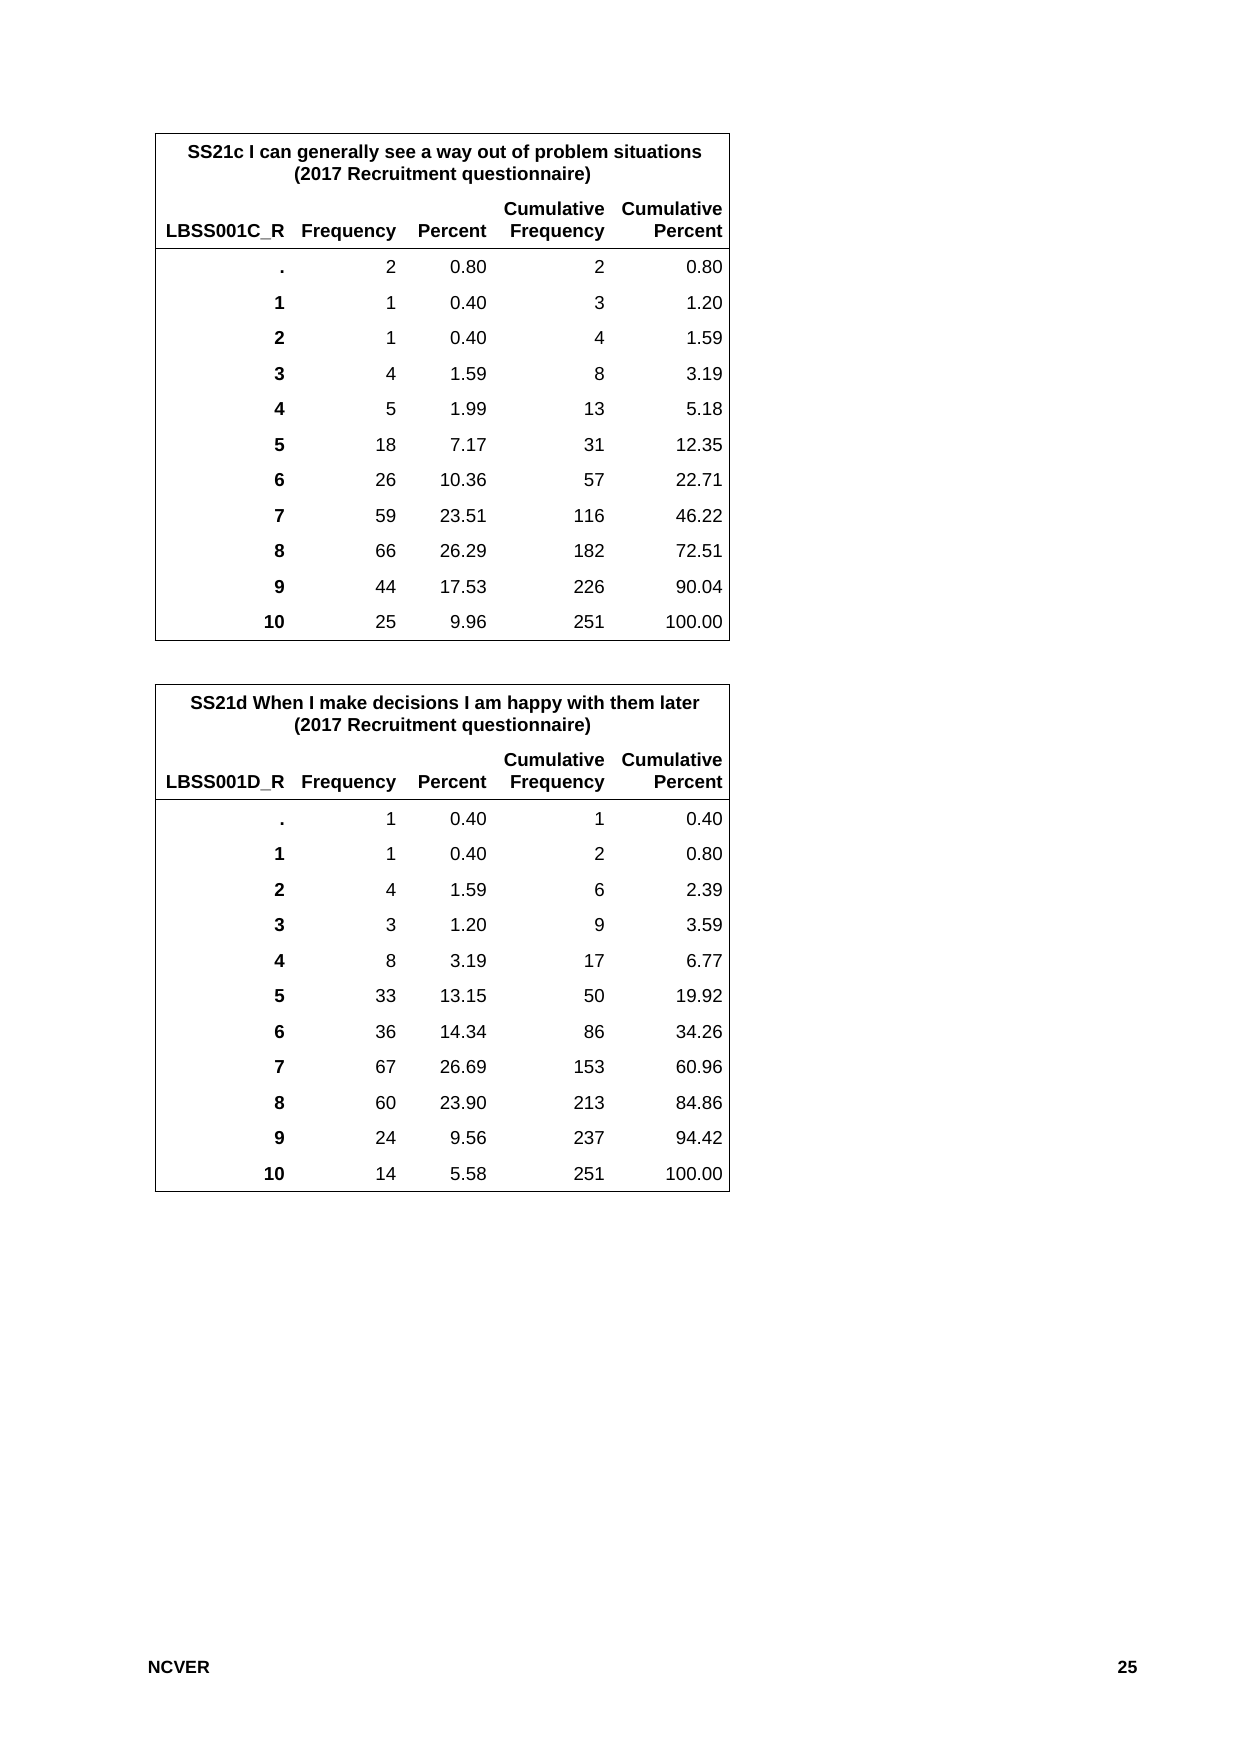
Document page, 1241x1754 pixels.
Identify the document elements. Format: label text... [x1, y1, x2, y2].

table_cell 12.35 [611, 427, 729, 462]
table_cell 4 [494, 320, 611, 356]
table_cell 26.69 [403, 1049, 493, 1084]
table_cell 50 [494, 978, 611, 1013]
table_cell 153 [494, 1049, 611, 1084]
table_cell 9 [156, 1120, 291, 1156]
table_cell 72.51 [611, 533, 729, 569]
table_cell 67 [291, 1049, 403, 1084]
table_cell 251 [494, 1156, 611, 1191]
table_cell 0.40 [403, 836, 493, 871]
table_cell 237 [494, 1120, 611, 1156]
table_cell 100.00 [611, 604, 729, 640]
table_cell 2 [494, 836, 611, 871]
table_cell 10.36 [403, 462, 493, 498]
table_cell 1 [291, 836, 403, 871]
table_cell 3.19 [611, 356, 729, 391]
table_cell 23.90 [403, 1085, 493, 1120]
table_header SS21c I can generally see a way out of problem situations (2017 Recruitment questionnaire) [156, 134, 729, 191]
table_cell 116 [494, 498, 611, 533]
table_cell 5 [156, 427, 291, 462]
table_cell 22.71 [611, 462, 729, 498]
table_cell 57 [494, 462, 611, 498]
table_cell 7.17 [403, 427, 493, 462]
table_cell 1.20 [403, 907, 493, 942]
table_cell 6 [156, 1014, 291, 1049]
table_cell Frequency [291, 742, 403, 799]
table_cell 2 [156, 320, 291, 356]
table_cell 8 [156, 533, 291, 569]
table_cell 8 [494, 356, 611, 391]
table_cell 2 [291, 249, 403, 285]
table_cell 9 [494, 907, 611, 942]
table_cell 23.51 [403, 498, 493, 533]
table_cell 17.53 [403, 569, 493, 604]
table_cell 9 [156, 569, 291, 604]
table_cell 7 [156, 1049, 291, 1084]
table_cell 26 [291, 462, 403, 498]
table_cell 84.86 [611, 1085, 729, 1120]
table_cell 94.42 [611, 1120, 729, 1156]
table_cell . [156, 800, 291, 836]
table_cell 6 [156, 462, 291, 498]
table_cell 9.56 [403, 1120, 493, 1156]
table_cell Cumulative Percent [611, 742, 729, 799]
table_cell 5 [291, 391, 403, 427]
table_cell Cumulative Percent [611, 191, 729, 248]
table_cell 5.58 [403, 1156, 493, 1191]
table_cell Cumulative Frequency [494, 742, 611, 799]
table_cell 13.15 [403, 978, 493, 1013]
table_cell 6.77 [611, 943, 729, 978]
table_cell 1 [156, 836, 291, 871]
table_cell 2 [494, 249, 611, 285]
table_cell 10 [156, 1156, 291, 1191]
table_cell 1.20 [611, 285, 729, 320]
table_cell 1 [494, 800, 611, 836]
table_cell 4 [156, 391, 291, 427]
table_cell 60.96 [611, 1049, 729, 1084]
table_cell 0.80 [403, 249, 493, 285]
table_cell 44 [291, 569, 403, 604]
table_cell 5 [156, 978, 291, 1013]
table_cell 59 [291, 498, 403, 533]
table_cell Frequency [291, 191, 403, 248]
table_cell 3.19 [403, 943, 493, 978]
table_cell 33 [291, 978, 403, 1013]
table_cell 2.39 [611, 871, 729, 907]
table_cell 66 [291, 533, 403, 569]
table_cell 0.40 [403, 800, 493, 836]
table_cell 90.04 [611, 569, 729, 604]
table_cell Percent [403, 191, 493, 248]
table_cell 5.18 [611, 391, 729, 427]
table_cell 26.29 [403, 533, 493, 569]
table_cell 0.80 [611, 836, 729, 871]
table_cell 100.00 [611, 1156, 729, 1191]
table_cell 1 [291, 800, 403, 836]
table_cell 8 [156, 1085, 291, 1120]
table_cell 1 [291, 320, 403, 356]
table_cell 9.96 [403, 604, 493, 640]
table_cell 3 [156, 907, 291, 942]
table_cell 1.59 [403, 356, 493, 391]
table_cell 182 [494, 533, 611, 569]
table_cell 46.22 [611, 498, 729, 533]
table_cell . [156, 249, 291, 285]
table_cell 0.40 [611, 800, 729, 836]
table_cell 2 [156, 871, 291, 907]
table_cell 226 [494, 569, 611, 604]
table_cell 4 [291, 871, 403, 907]
table_cell Cumulative Frequency [494, 191, 611, 248]
table_cell 1 [291, 285, 403, 320]
table_cell 3 [494, 285, 611, 320]
table_cell 0.40 [403, 285, 493, 320]
table_cell 14.34 [403, 1014, 493, 1049]
table_cell 4 [291, 356, 403, 391]
table_cell 60 [291, 1085, 403, 1120]
table_cell 3 [291, 907, 403, 942]
table_cell 251 [494, 604, 611, 640]
table_cell 14 [291, 1156, 403, 1191]
table_cell 1.99 [403, 391, 493, 427]
table_cell 34.26 [611, 1014, 729, 1049]
table_cell 36 [291, 1014, 403, 1049]
table_cell 31 [494, 427, 611, 462]
table_cell 0.40 [403, 320, 493, 356]
table_cell 3 [156, 356, 291, 391]
table_cell 3.59 [611, 907, 729, 942]
table_cell 24 [291, 1120, 403, 1156]
table_cell 1.59 [403, 871, 493, 907]
table_cell LBSS001C_R [156, 191, 291, 248]
table_cell 1.59 [611, 320, 729, 356]
table_cell 213 [494, 1085, 611, 1120]
table_cell 6 [494, 871, 611, 907]
table_cell 86 [494, 1014, 611, 1049]
table_cell 0.80 [611, 249, 729, 285]
table_cell 13 [494, 391, 611, 427]
table_cell 25 [291, 604, 403, 640]
table_cell 18 [291, 427, 403, 462]
table_cell LBSS001D_R [156, 742, 291, 799]
table_cell 10 [156, 604, 291, 640]
table_cell 1 [156, 285, 291, 320]
table_cell 4 [156, 943, 291, 978]
table_cell Percent [403, 742, 493, 799]
table_header SS21d When I make decisions I am happy with them later (2017 Recruitment questionnaire) [156, 685, 729, 742]
table_cell 19.92 [611, 978, 729, 1013]
table_cell 17 [494, 943, 611, 978]
table_cell 8 [291, 943, 403, 978]
table_cell 7 [156, 498, 291, 533]
